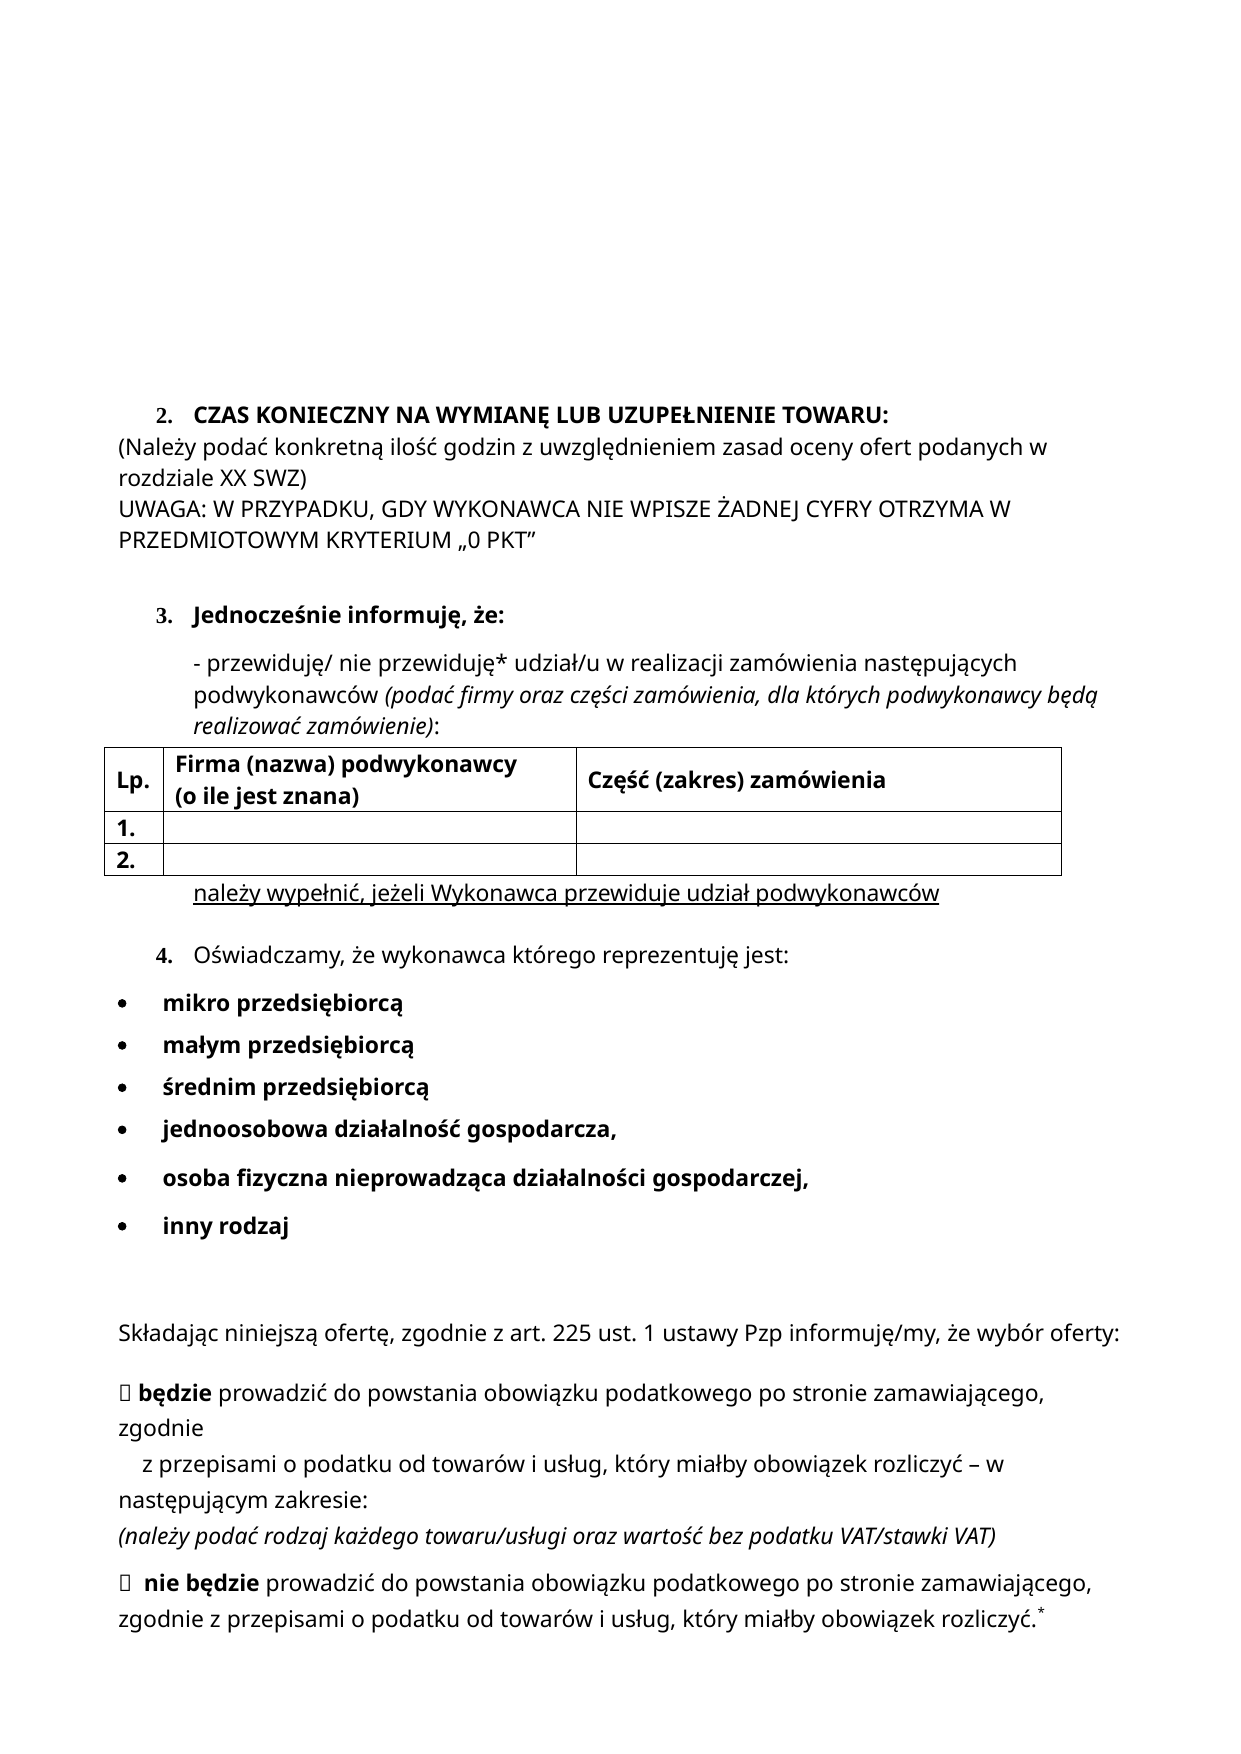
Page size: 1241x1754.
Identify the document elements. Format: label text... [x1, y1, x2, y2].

text  będzie prowadzić do powstania obowiązku podatkowego po stronie zamawiającego, zgodnie [118, 1376, 1122, 1444]
text  nie będzie prowadzić do powstania obowiązku podatkowego po stronie zamawiającego, zgodnie z przepisami o podatku od towarów i usług, który miałby obowiązek rozliczyć.* [118, 1567, 1122, 1634]
table_cell [565, 844, 576, 875]
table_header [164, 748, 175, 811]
table_header Część (zakres) zamówienia [577, 748, 1061, 811]
text UWAGA: W PRZYPADKU, GDY WYKONAWCA NIE WPISZE ŻADNEJ CYFRY OTRZYMA W PRZEDMIOTOWYM KRYTERIUM „0 PKT” [118, 493, 1122, 556]
text (Należy podać konkretną ilość godzin z uwzględnieniem zasad oceny ofert podanych w rozdziale XX SWZ) [118, 431, 1122, 493]
list Oświadczamy, że wykonawca którego reprezentuję jest: [156, 939, 1122, 970]
list CZAS KONIECZNY NA WYMIANĘ LUB UZUPEŁNIENIE TOWARU: [156, 399, 1122, 431]
table_cell [565, 812, 576, 843]
list inny rodzaj [118, 1210, 1122, 1241]
list - przewiduję/ nie przewiduję* udział/u w realizacji zamówienia następujących podwykonawców (podać firmy oraz części zamówienia, dla których podwykonawcy będą realizować zamówienie): [193, 647, 1122, 741]
text z przepisami o podatku od towarów i usług, który miałby obowiązek rozliczyć – w następującym zakresie: [118, 1448, 1122, 1516]
table_cell [164, 812, 175, 843]
list należy wypełnić, jeżeli Wykonawca przewiduje udział podwykonawców [193, 876, 1122, 908]
table_cell [1050, 812, 1061, 843]
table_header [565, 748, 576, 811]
table_cell [577, 844, 587, 875]
list osoba fizyczna nieprowadząca działalności gospodarczej, [118, 1162, 1122, 1193]
list jednoosobowa działalność gospodarcza, [118, 1113, 1122, 1145]
table_cell [1050, 844, 1061, 875]
text (należy podać rodzaj każdego towaru/usługi oraz wartość bez podatku VAT/stawki VAT) [118, 1520, 1122, 1551]
table_cell [577, 812, 587, 843]
list mikro przedsiębiorcą [118, 987, 1122, 1018]
list Składając niniejszą ofertę, zgodnie z art. 225 ust. 1 ustawy Pzp informuję/my, że wybór oferty: [118, 1317, 1122, 1348]
list Jednocześnie informuję, że: [156, 599, 1122, 631]
table_header Lp. [105, 748, 163, 811]
table_cell [164, 844, 175, 875]
list średnim przedsiębiorcą [118, 1071, 1122, 1102]
list małym przedsiębiorcą [118, 1029, 1122, 1060]
